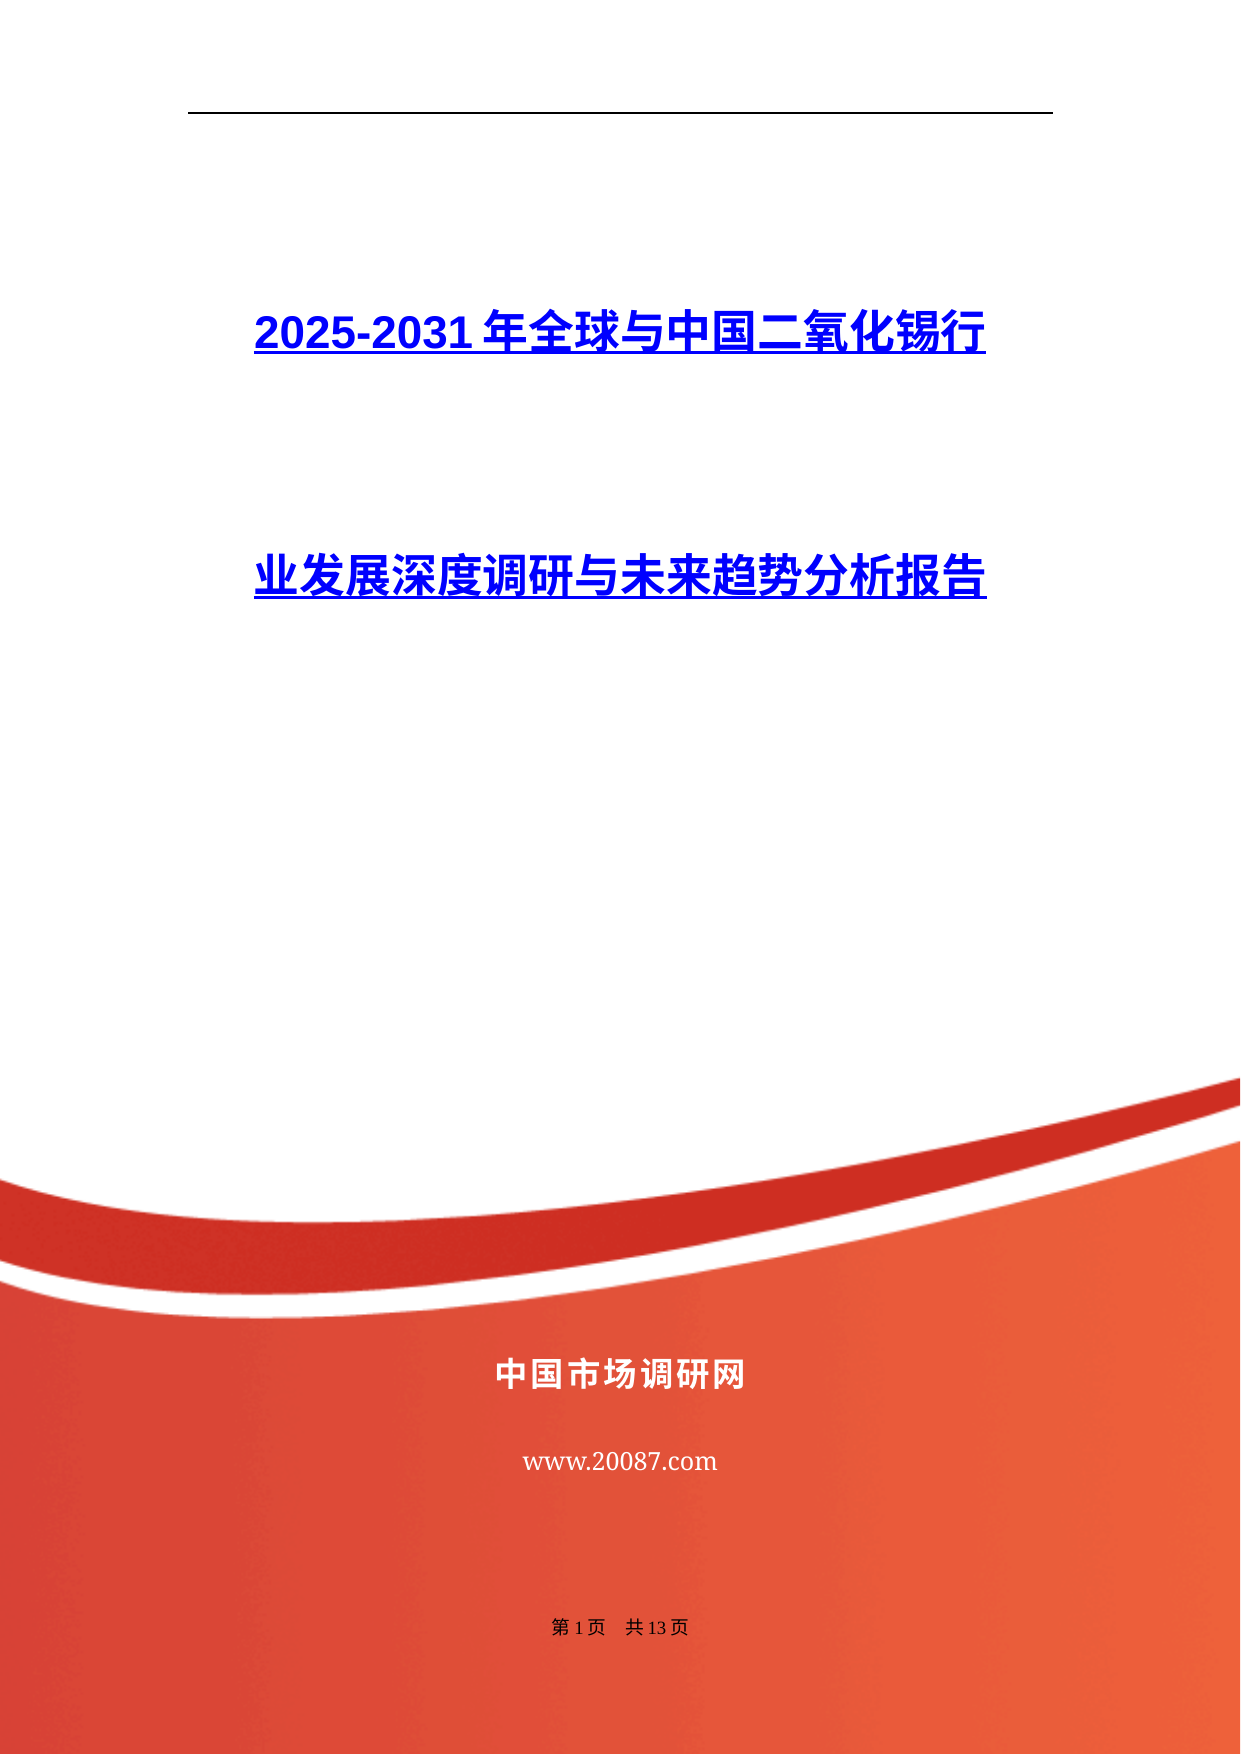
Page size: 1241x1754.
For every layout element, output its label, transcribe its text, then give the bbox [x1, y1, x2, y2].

subtitle 中国市场调研网 [187, 1339, 1053, 1404]
picture [0, 1006, 1241, 1754]
table_header 2025-2031年全球与中国二氧化锡行业发展深度调研与未来趋势分析报告 [188, 207, 1053, 773]
text www.20087.com [187, 1428, 1053, 1493]
